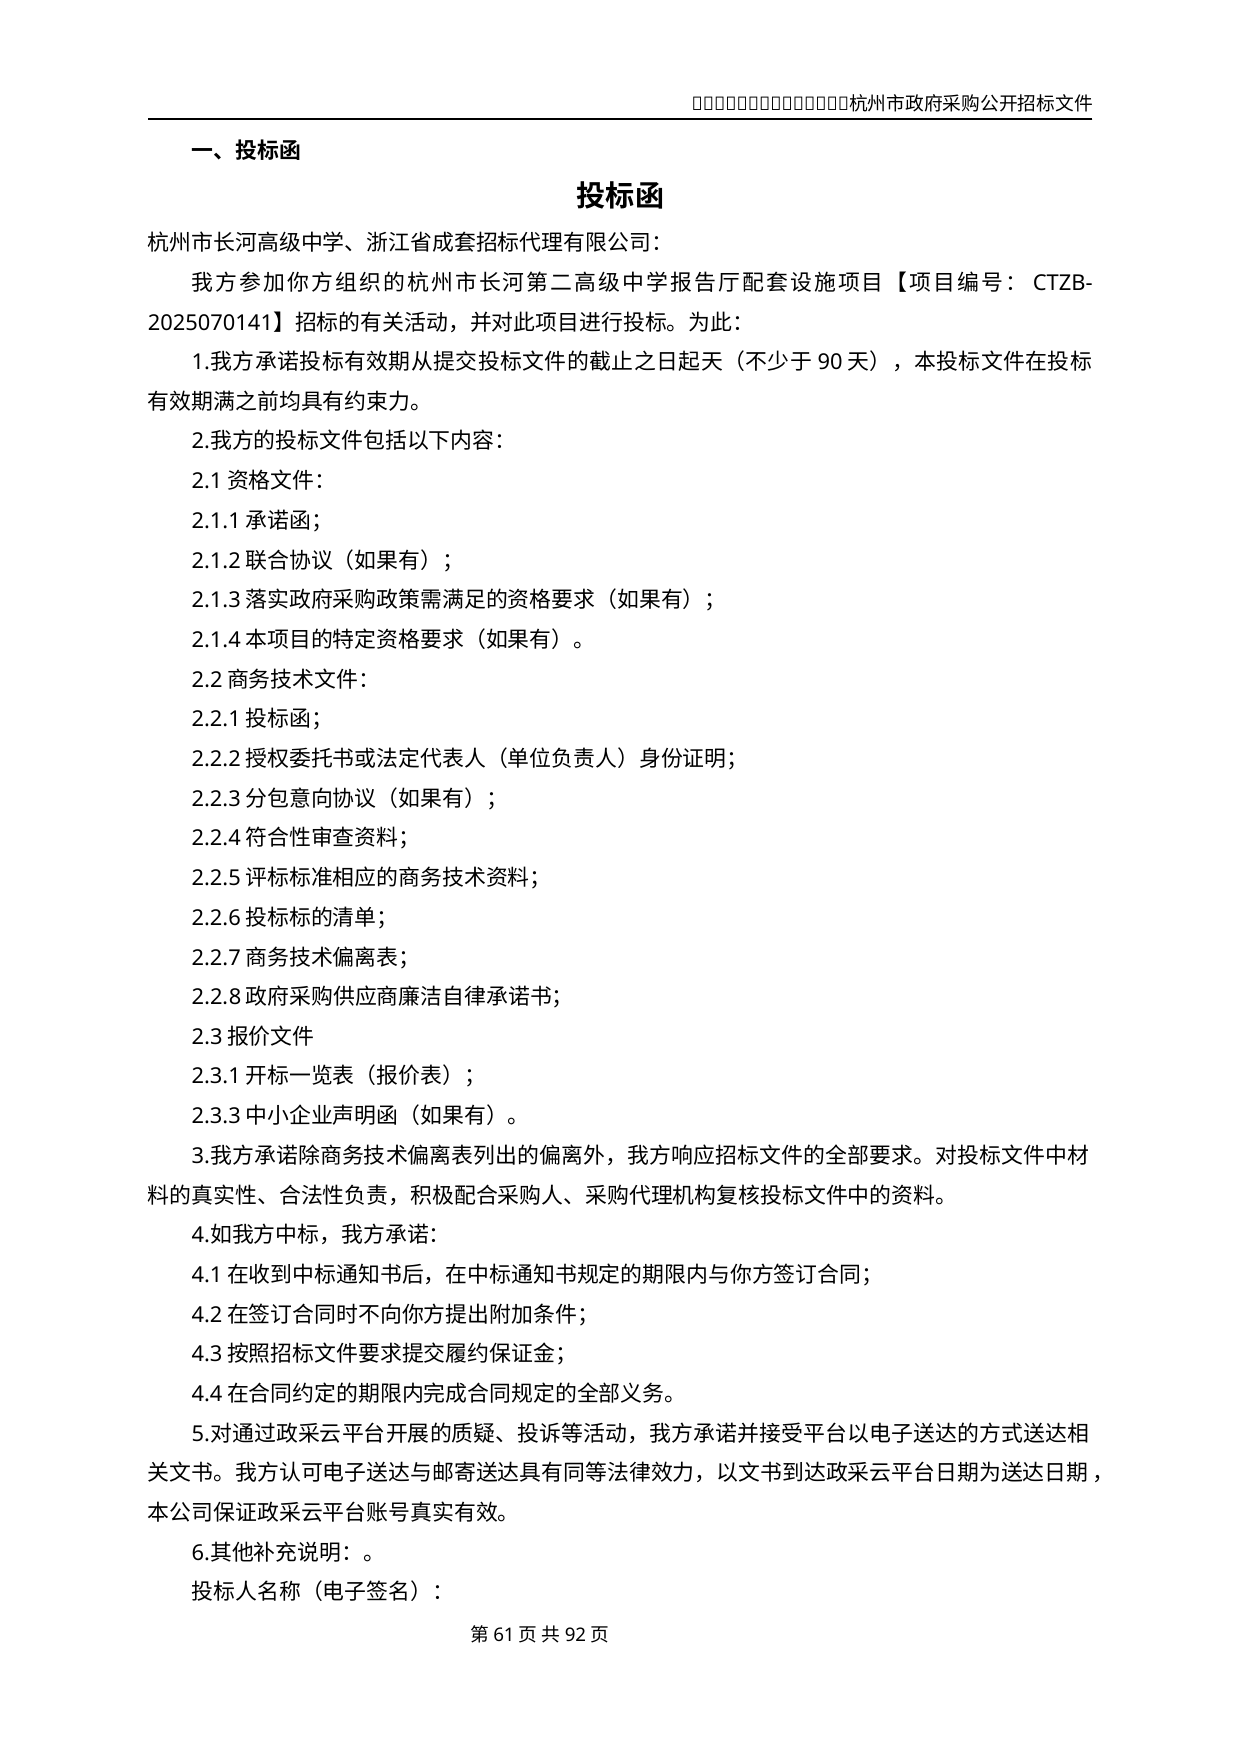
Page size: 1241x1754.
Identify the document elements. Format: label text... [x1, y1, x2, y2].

text 2.3.1开标一览表（报价表）； [148, 1058, 1092, 1090]
text 4.1在收到中标通知书后，在中标通知书规定的期限内与你方签订合同； [148, 1257, 1092, 1289]
text 4.如我方中标，我方承诺： [148, 1217, 1092, 1249]
text 5.对通过政采云平台开展的质疑、投诉等活动，我方承诺并接受平台以电子送达的方式送达相关文书。我方认可电子送达与邮寄送达具有同等法律效力，以文书到达政采云平台日期为送达日期，本公司保证政采云平台账号真实有效。 [148, 1416, 1092, 1527]
text 6.其他补充说明：。 [148, 1534, 1092, 1566]
text 杭州市长河高级中学、浙江省成套招标代理有限公司： [148, 225, 1092, 257]
text 2.2商务技术文件： [148, 662, 1092, 693]
text 2.3报价文件 [148, 1019, 1092, 1051]
text 2.1资格文件： [148, 463, 1092, 495]
text 4.2在签订合同时不向你方提出附加条件； [148, 1297, 1092, 1328]
text 2.2.5评标标准相应的商务技术资料； [148, 860, 1092, 892]
text 2.2.7商务技术偏离表； [148, 939, 1092, 971]
text 2.1.4本项目的特定资格要求（如果有）。 [148, 622, 1092, 654]
text 我方参加你方组织的杭州市长河第二高级中学报告厅配套设施项目【项目编号：CTZB-2025070141】招标的有关活动，并对此项目进行投标。为此： [148, 265, 1092, 336]
text 2.2.6投标标的清单； [148, 900, 1092, 932]
text 2.2.1投标函； [148, 701, 1092, 733]
text 2.2.4符合性审查资料； [148, 820, 1092, 852]
text 2.3.3中小企业声明函（如果有）。 [148, 1098, 1092, 1130]
text 3.我方承诺除商务技术偏离表列出的偏离外，我方响应招标文件的全部要求。对投标文件中材料的真实性、合法性负责，积极配合采购人、采购代理机构复核投标文件中的资料。 [148, 1138, 1092, 1209]
text 2.2.3分包意向协议（如果有）； [148, 781, 1092, 812]
text 2.1.3落实政府采购政策需满足的资格要求（如果有）； [148, 582, 1092, 614]
subtitle 一、投标函 [148, 133, 1092, 164]
text 4.3按照招标文件要求提交履约保证金； [148, 1336, 1092, 1368]
text 2.2.8政府采购供应商廉洁自律承诺书； [148, 979, 1092, 1011]
text 2.1.2联合协议（如果有）； [148, 543, 1092, 574]
text 4.4在合同约定的期限内完成合同规定的全部义务。 [148, 1376, 1092, 1408]
text 2.我方的投标文件包括以下内容： [148, 423, 1092, 455]
text 投标人名称（电子签名）： [148, 1574, 1092, 1606]
text 1.我方承诺投标有效期从提交投标文件的截止之日起天（不少于90天），本投标文件在投标有效期满之前均具有约束力。 [148, 344, 1092, 416]
text 2.1.1承诺函； [148, 503, 1092, 535]
text 2.2.2授权委托书或法定代表人（单位负责人）身份证明； [148, 741, 1092, 773]
text 投标函 [148, 172, 1092, 215]
